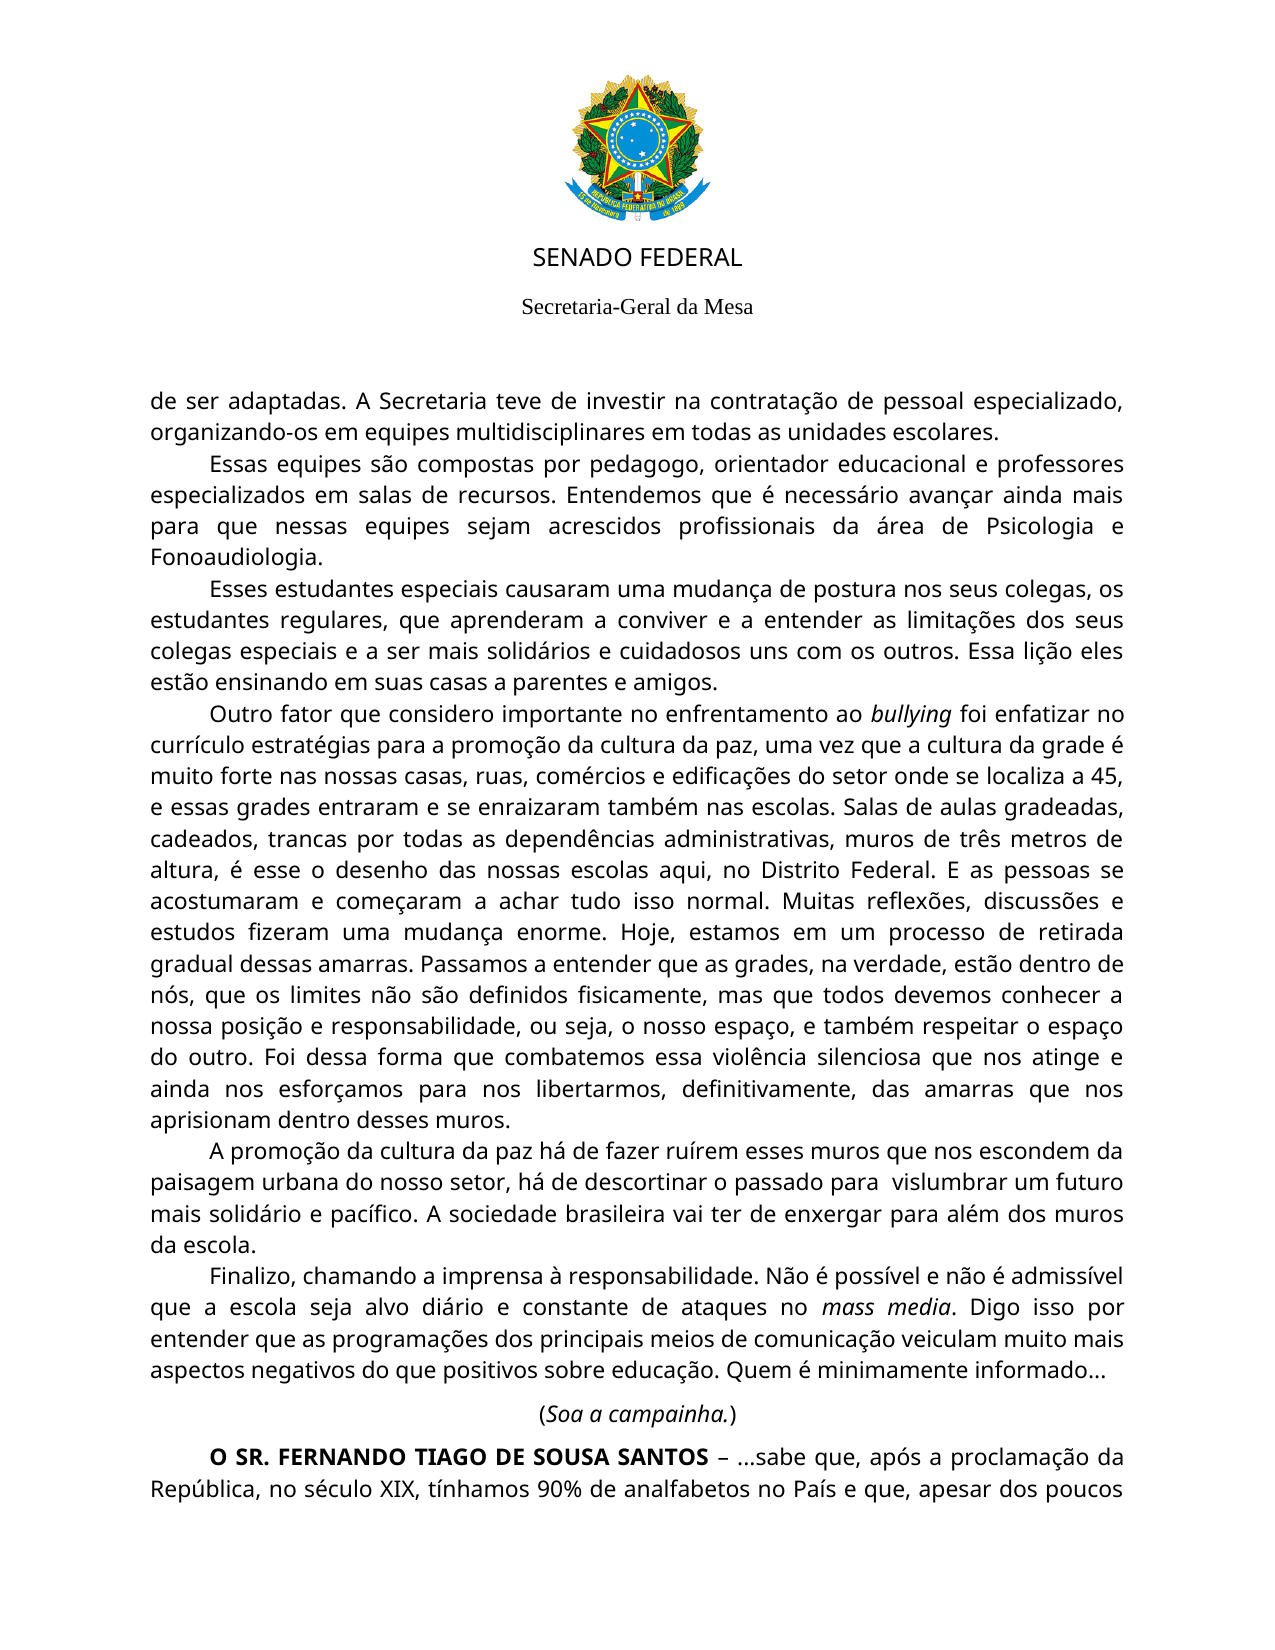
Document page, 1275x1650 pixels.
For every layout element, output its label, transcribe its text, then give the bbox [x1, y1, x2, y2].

text Outro fator que considero importante no enfrentamento ao bullying foi enfatizar no currículo estratégias para a promoção da cultura da paz, uma vez que a cultura da grade é muito forte nas nossas casas, ruas, comércios e edificações do setor onde se localiza a 45, e essas grades entraram e se enraizaram também nas escolas. Salas de aulas gradeadas, cadeados, trancas por todas as dependências administrativas, muros de três metros de altura, é esse o desenho das nossas escolas aqui, no Distrito Federal. E as pessoas se acostumaram e começaram a achar tudo isso normal. Muitas reflexões, discussões e estudos fizeram uma mudança enorme. Hoje, estamos em um processo de retirada gradual dessas amarras. Passamos a entender que as grades, na verdade, estão dentro de nós, que os limites não são definidos fisicamente, mas que todos devemos conhecer a nossa posição e responsabilidade, ou seja, o nosso espaço, e também respeitar o espaço do outro. Foi dessa forma que combatemos essa violência silenciosa que nos atinge e ainda nos esforçamos para nos libertarmos, definitivamente, das amarras que nos aprisionam dentro desses muros. [150, 697, 1125, 1135]
text (Soa a campainha.) [150, 1397, 1125, 1429]
text Finalizo, chamando a imprensa à responsabilidade. Não é possível e não é admissível que a escola seja alvo diário e constante de ataques no mass media. Digo isso por entender que as programações dos principais meios de comunicação veiculam muito mais aspectos negativos do que positivos sobre educação. Quem é minimamente informado... [150, 1260, 1125, 1385]
text A promoção da cultura da paz há de fazer ruírem esses muros que nos escondem da paisagem urbana do nosso setor, há de descortinar o passado para vislumbrar um futuro mais solidário e pacífico. A sociedade brasileira vai ter de enxergar para além dos muros da escola. [150, 1135, 1125, 1260]
text Esses estudantes especiais causaram uma mudança de postura nos seus colegas, os estudantes regulares, que aprenderam a conviver e a entender as limitações dos seus colegas especiais e a ser mais solidários e cuidadosos uns com os outros. Essa lição eles estão ensinando em suas casas a parentes e amigos. [150, 572, 1125, 697]
picture [564, 75, 711, 221]
text Essas equipes são compostas por pedagogo, orientador educacional e professores especializados em salas de recursos. Entendemos que é necessário avançar ainda mais para que nessas equipes sejam acrescidos profissionais da área de Psicologia e Fonoaudiologia. [150, 447, 1125, 572]
